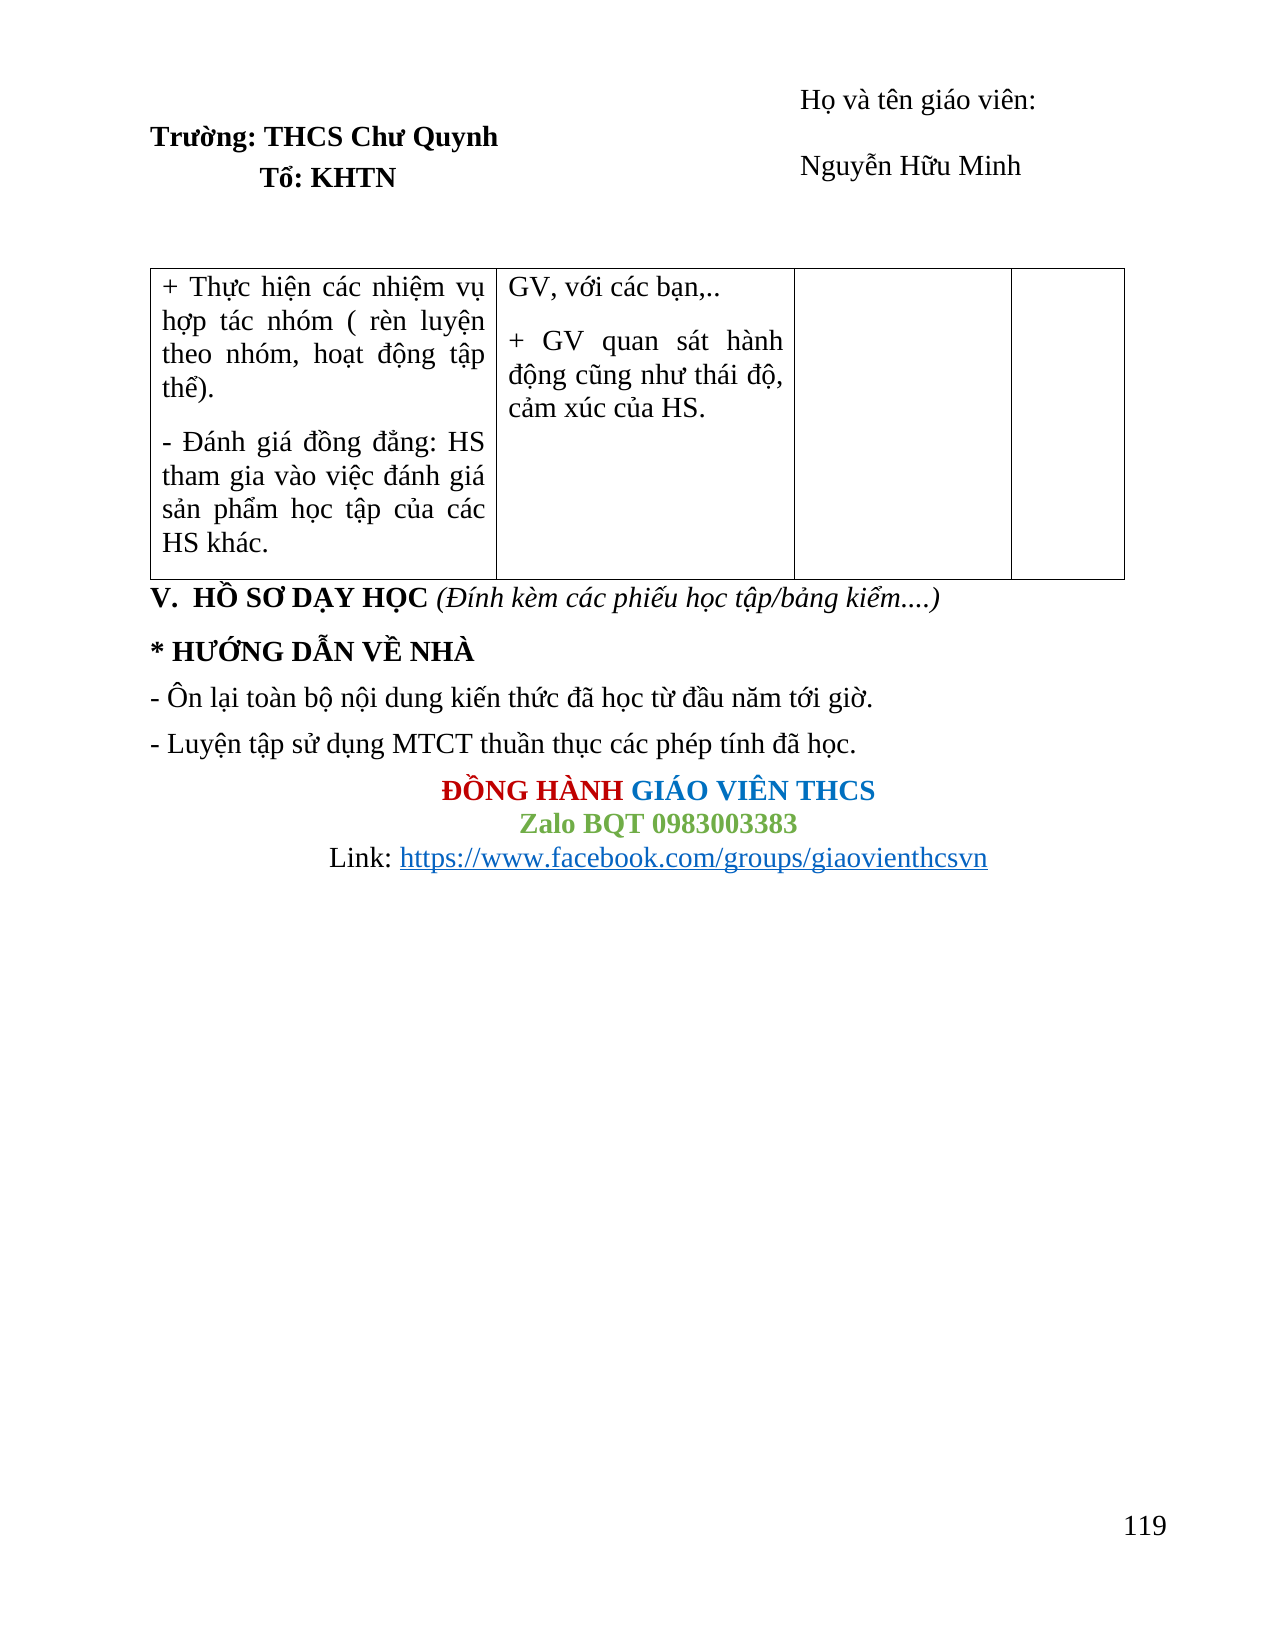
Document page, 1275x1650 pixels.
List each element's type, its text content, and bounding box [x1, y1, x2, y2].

text V. HỒ SƠ DẠY HỌC (Đính kèm các phiếu học tập/bảng kiểm....) [150, 580, 1167, 614]
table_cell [497, 269, 794, 579]
text - Ôn lại toàn bộ nội dung kiến thức đã học từ đầu năm tới giờ. [150, 681, 1167, 714]
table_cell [795, 269, 1011, 579]
text - Luyện tập sử dụng MTCT thuần thục các phép tính đã học. [150, 727, 1167, 760]
text Zalo BQT 0983003383 [150, 806, 1167, 840]
text Link: https://www.facebook.com/groups/giaovienthcsvn [150, 840, 1167, 873]
text * HƯỚNG DẪN VỀ NHÀ [150, 634, 1167, 668]
table_cell [1012, 269, 1124, 579]
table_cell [151, 269, 496, 579]
text ĐỒNG HÀNH GIÁO VIÊN THCS [150, 773, 1167, 806]
